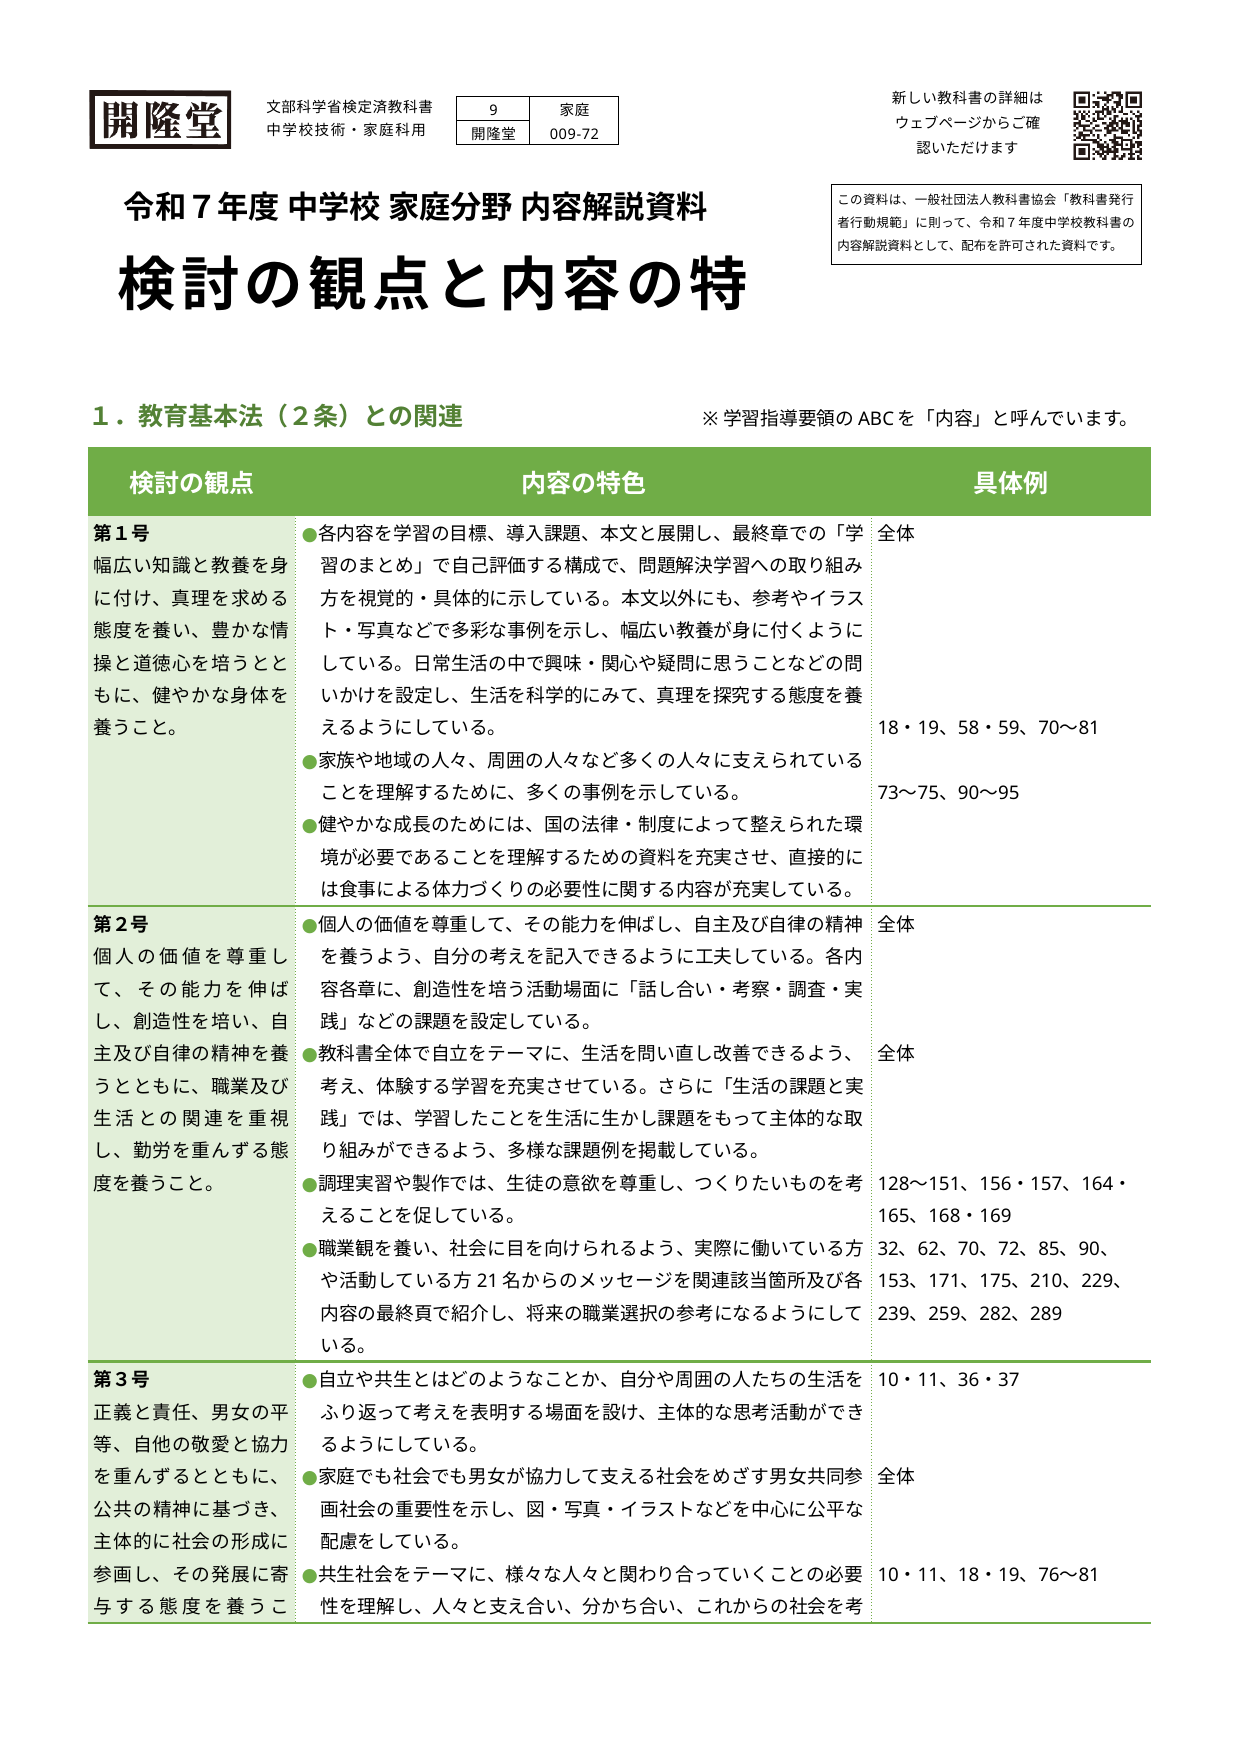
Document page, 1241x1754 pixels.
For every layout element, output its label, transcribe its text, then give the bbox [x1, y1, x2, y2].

table_header 内容の特色 [295, 449, 871, 514]
table_cell ●個人の価値を尊重して、その能力を伸ばし、自主及び自律の精神を養うよう、自分の考えを記入できるように工夫している。各内容各章に、創造性を培う活動場面に「話し合い・考察・調査・実践」などの課題を設定している。 ●教科書全体で自立をテーマに、生活を問い直し改善できるよう、考え、体験する学習を充実させている。さらに「生活の課題と実践」では、学習したことを生活に生かし課題をもって主体的な取り組みができるよう、多様な課題例を掲載している。 ●調理実習や製作では、生徒の意欲を尊重し、つくりたいものを考えることを促している。 ●職業観を養い、社会に目を向けられるよう、実際に働いている方や活動している方21名からのメッセージを関連該当箇所及び各内容の最終頁で紹介し、将来の職業選択の参考になるようにしている。 [295, 907, 871, 1360]
table_header 具体例 [871, 449, 1151, 514]
picture [89, 90, 232, 149]
table_cell 全体 全体 128～151、156・157、164・ 165、168・169 32、62、70、72、85、90、 153、171、175、210、229、 239、259、282、289 [871, 907, 1151, 1360]
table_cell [871, 1363, 1151, 1622]
table_cell ●各内容を学習の目標、導入課題、本文と展開し、最終章での「学習のまとめ」で自己評価する構成で、問題解決学習への取り組み方を視覚的・具体的に示している。本文以外にも、参考やイラスト・写真などで多彩な事例を示し、幅広い教養が身に付くようにしている。日常生活の中で興味・関心や疑問に思うことなどの問いかけを設定し、生活を科学的にみて、真理を探究する態度を養えるようにしている。 ●家族や地域の人々、周囲の人々など多くの人々に支えられていることを理解するために、多くの事例を示している。 ●健やかな成長のためには、国の法律・制度によって整えられた環境が必要であることを理解するための資料を充実させ、直接的には食事による体力づくりの必要性に関する内容が充実している。 [295, 516, 871, 905]
table_cell 第２号 個人の価値を尊重して、その能力を伸ばし、創造性を培い、自主及び自律の精神を養うとともに、職業及び生活との関連を重視し、勤労を重んずる態度を養うこと。 [88, 907, 295, 1360]
text １．教育基本法（２条）との関連 [89, 382, 1152, 447]
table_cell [295, 1363, 871, 1622]
table_cell 全体 18・19、58・59、70～81 73～75、90～95 [871, 516, 1151, 905]
table_cell 第１号 幅広い知識と教養を身に付け、真理を求める態度を養い、豊かな情操と道徳心を培うとともに、健やかな身体を養うこと。 [88, 516, 295, 905]
table_header 検討の観点 [88, 449, 295, 514]
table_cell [88, 1363, 295, 1622]
